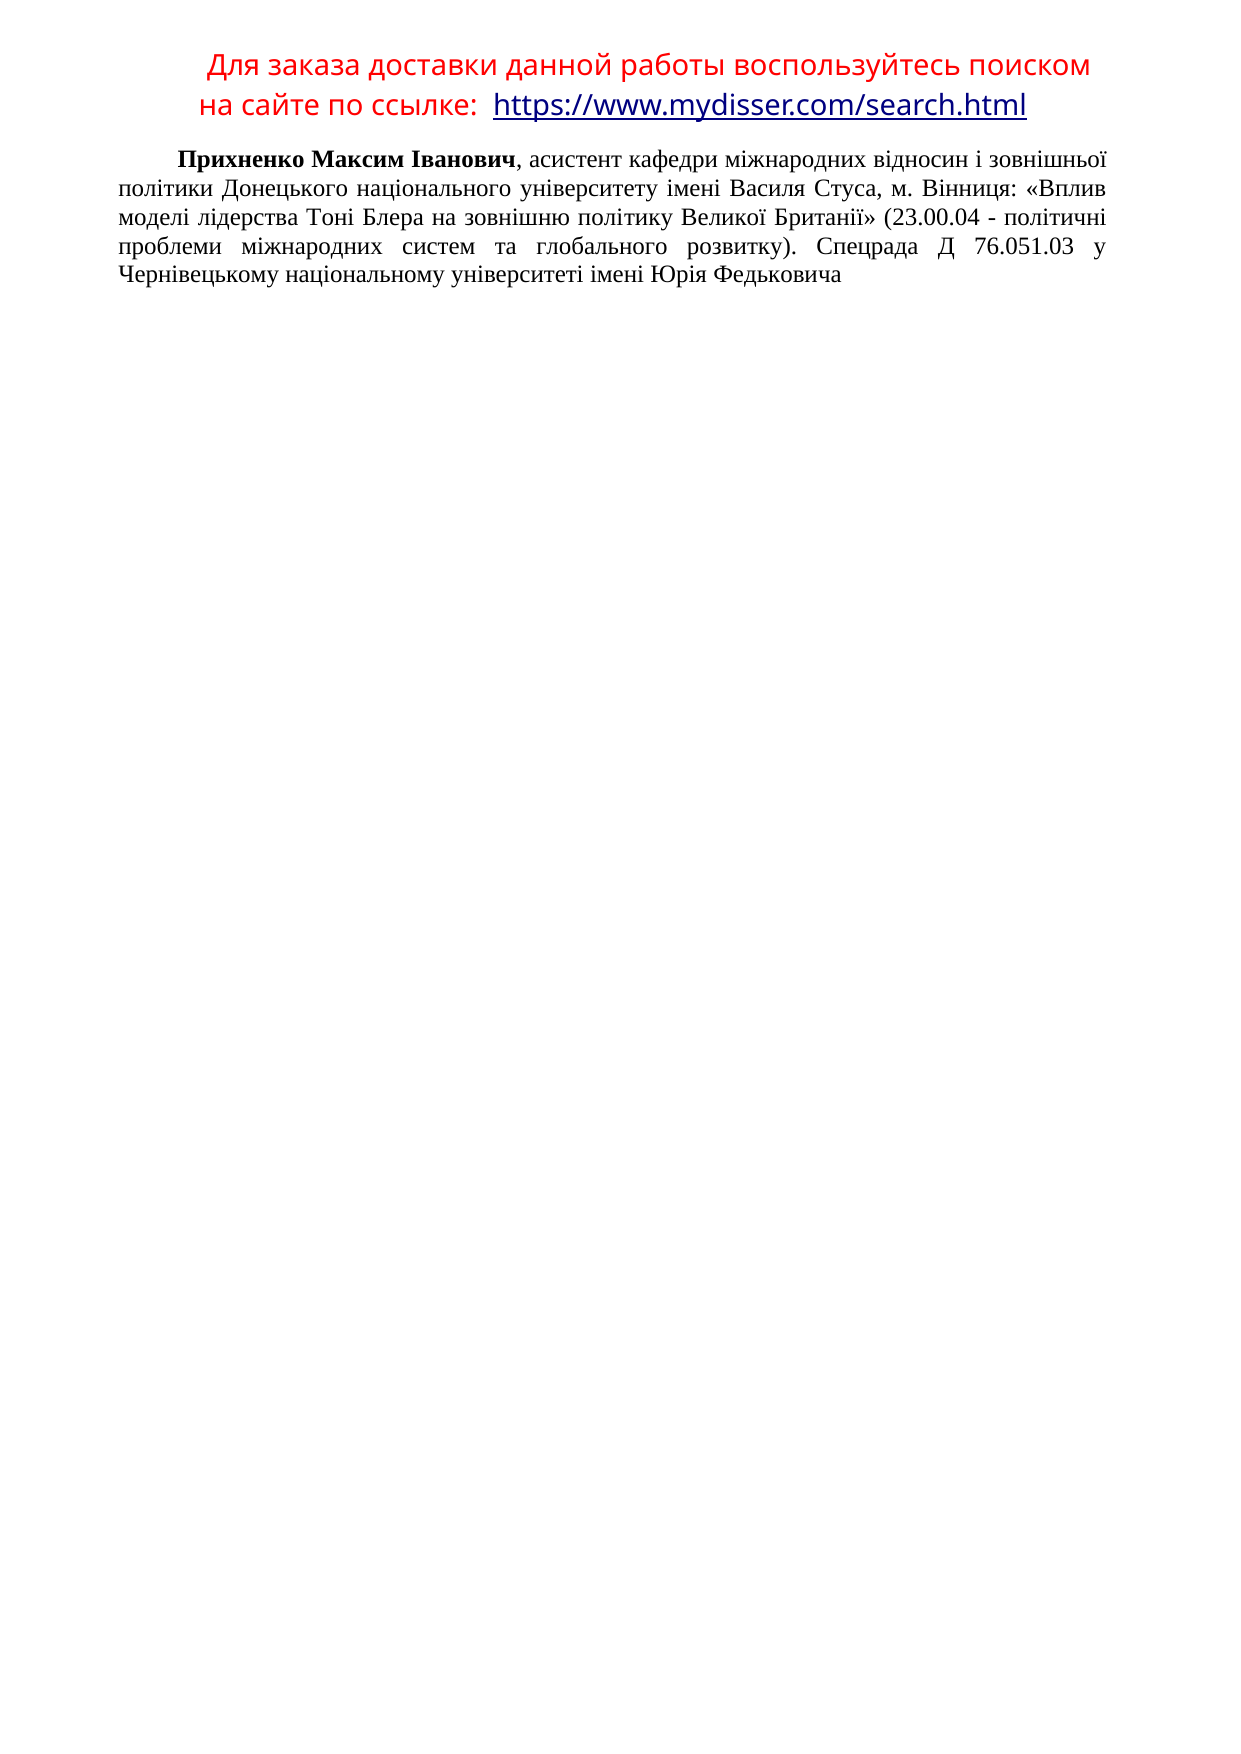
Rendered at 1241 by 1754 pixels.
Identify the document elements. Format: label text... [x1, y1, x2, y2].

text Прихненко Максим Іванович, асистент кафедри міжнародних відносин і зовнішньої політики Донецького національного університету імені Василя Стуса, м. Вінниця: «Вплив моделі лідерства Тоні Блера на зовнішню політику Великої Британії» (23.00.04 - політичні проблеми міжнародних систем та глобального розвитку). Спецрада Д 76.051.03 у Чернівецькому національному університеті імені Юрія Федьковича [118, 144, 1107, 288]
